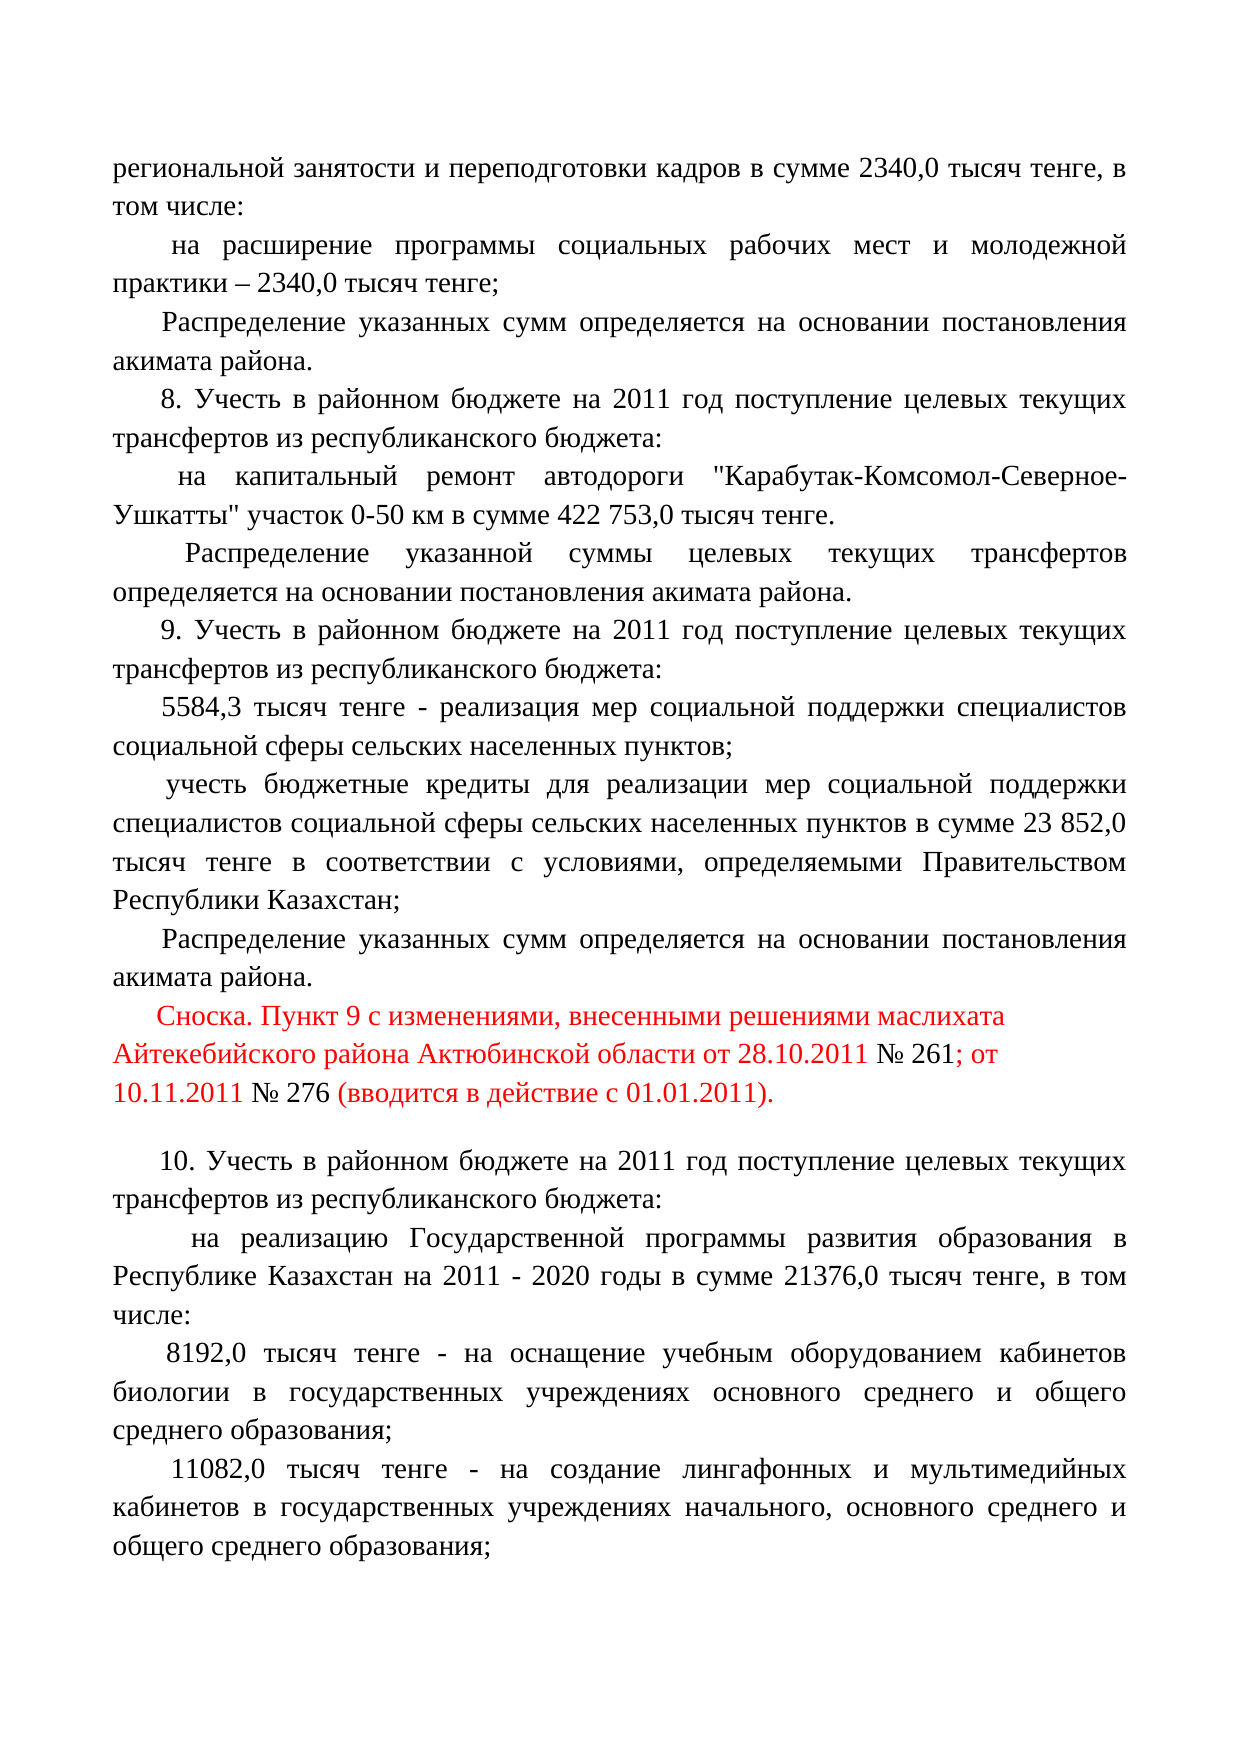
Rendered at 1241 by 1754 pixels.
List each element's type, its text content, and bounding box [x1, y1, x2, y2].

text 8. Учесть в районном бюджете на 2011 год поступление целевых текущих трансфертов из республиканского бюджета: [112, 381, 1128, 453]
text 9. Учесть в районном бюджете на 2011 год поступление целевых текущих трансфертов из республиканского бюджета: [112, 612, 1128, 684]
text Распределение указанной суммы целевых текущих трансфертов определяется на основании постановления акимата района. [112, 535, 1128, 607]
text на расширение программы социальных рабочих мест и молодежной практики – 2340,0 тысяч тенге; [112, 227, 1128, 299]
text Сноска. Пункт 9 с изменениями, внесенными решениями маслихата Айтекебийского района Актюбинской области от 28.10.2011 № 261; от 10.11.2011 № 276 (вводится в действие с 01.01.2011). [112, 998, 1128, 1139]
text на капитальный ремонт автодороги "Карабутак-Комсомол-Северное-Ушкатты" участок 0-50 км в сумме 422 753,0 тысяч тенге. [112, 458, 1128, 530]
text Распределение указанных сумм определяется на основании постановления акимата района. [112, 921, 1128, 993]
text 11082,0 тысяч тенге - на создание лингафонных и мультимедийных кабинетов в государственных учреждениях начального, основного среднего и общего среднего образования; [112, 1451, 1128, 1562]
text 8192,0 тысяч тенге - на оснащение учебным оборудованием кабинетов биологии в государственных учреждениях основного среднего и общего среднего образования; [112, 1335, 1128, 1446]
text Распределение указанных сумм определяется на основании постановления акимата района. [112, 304, 1128, 376]
text на реализацию Государственной программы развития образования в Республике Казахстан на 2011 - 2020 годы в сумме 21376,0 тысяч тенге, в том числе: [112, 1220, 1128, 1330]
text 5584,3 тысяч тенге - реализация мер социальной поддержки специалистов социальной сферы сельских населенных пунктов; [112, 689, 1128, 762]
text 10. Учесть в районном бюджете на 2011 год поступление целевых текущих трансфертов из республиканского бюджета: [112, 1143, 1128, 1215]
text учесть бюджетные кредиты для реализации мер социальной поддержки специалистов социальной сферы сельских населенных пунктов в сумме 23 852,0 тысяч тенге в соответствии с условиями, определяемыми Правительством Республики Казахстан; [112, 767, 1128, 916]
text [112, 150, 1128, 222]
